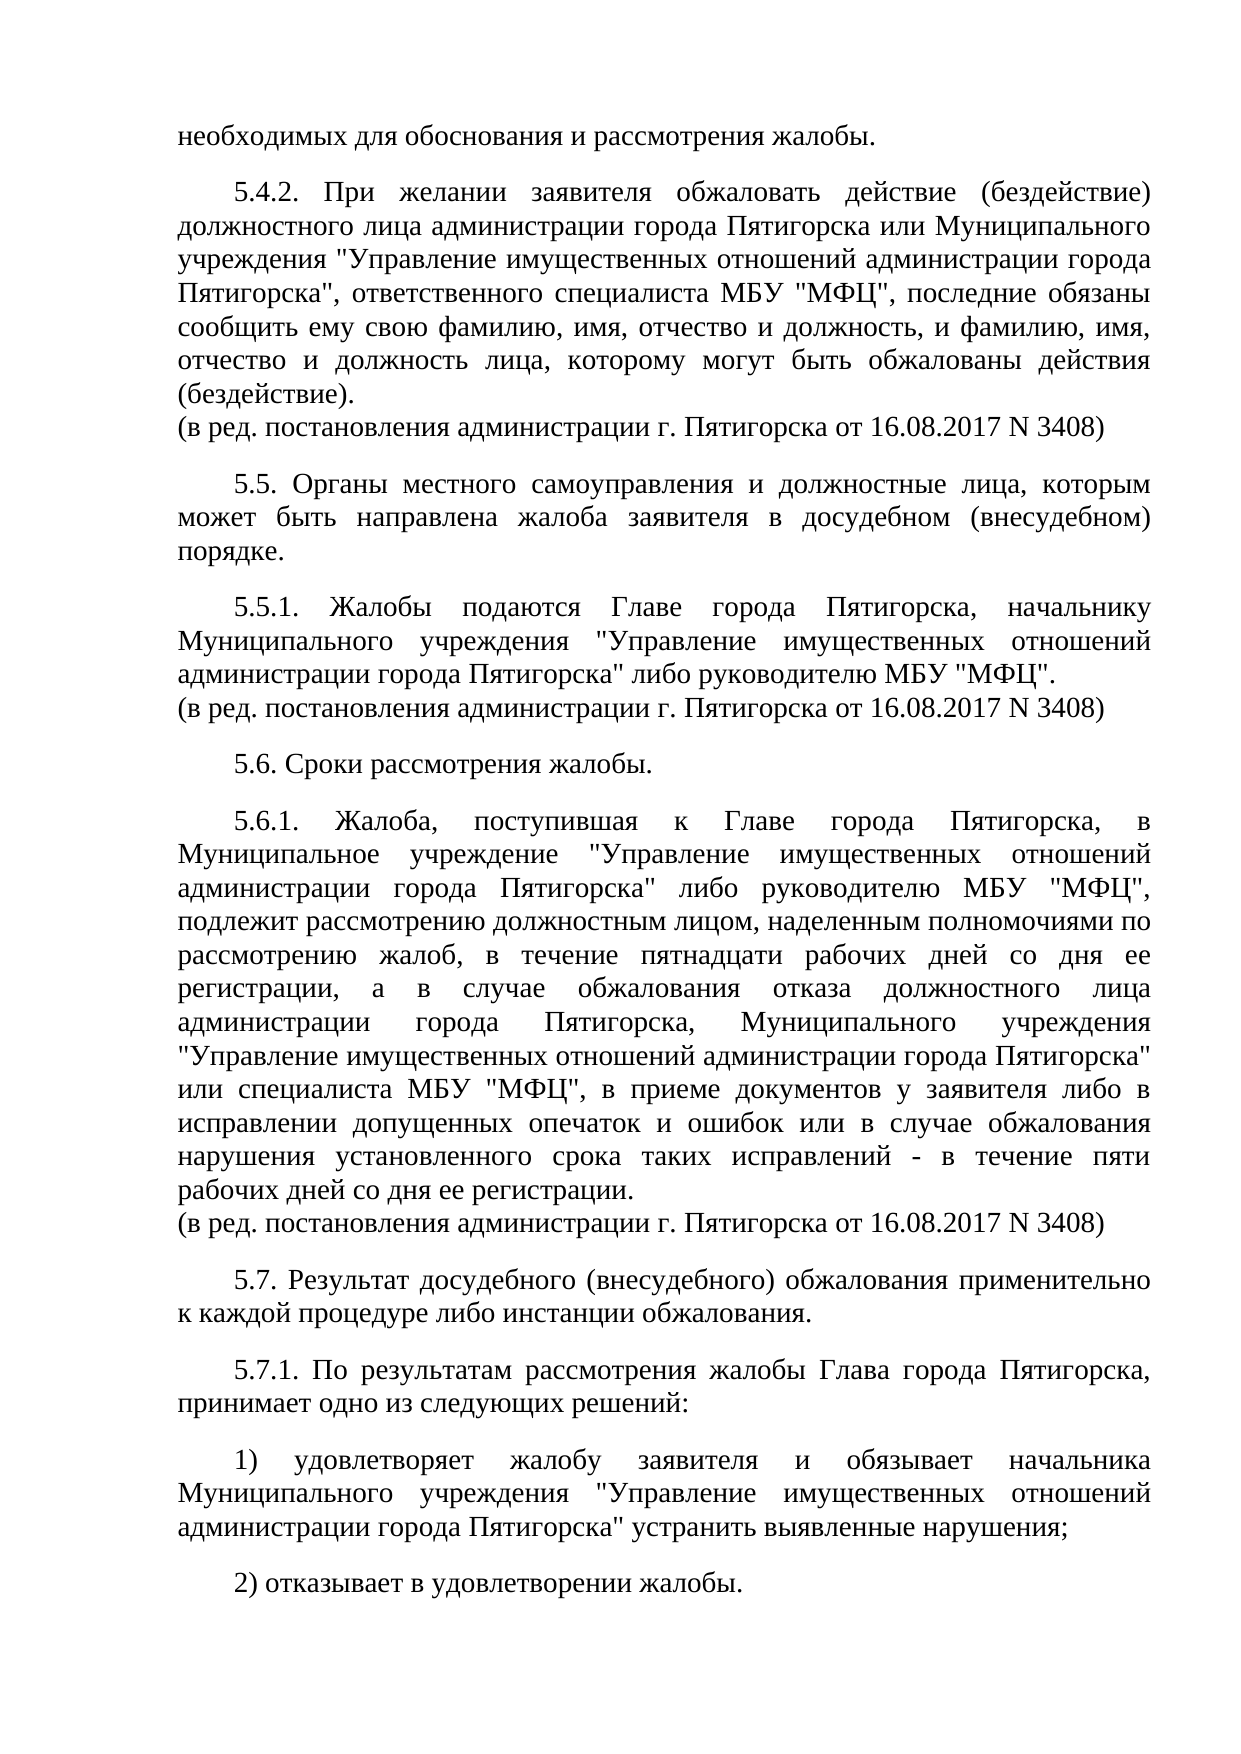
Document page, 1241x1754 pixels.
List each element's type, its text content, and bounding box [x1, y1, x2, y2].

text (в ред. постановления администрации г. Пятигорска от 16.08.2017 N 3408) [177, 1205, 1152, 1239]
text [177, 118, 1152, 152]
text 5.4.2. При желании заявителя обжаловать действие (бездействие) должностного лица администрации города Пятигорска или Муниципального учреждения "Управление имущественных отношений администрации города Пятигорска", ответственного специалиста МБУ "МФЦ", последние обязаны сообщить ему свою фамилию, имя, отчество и должность, и фамилию, имя, отчество и должность лица, которому могут быть обжалованы действия (бездействие). [177, 174, 1152, 409]
text (в ред. постановления администрации г. Пятигорска от 16.08.2017 N 3408) [177, 690, 1152, 723]
text 5.7.1. По результатам рассмотрения жалобы Глава города Пятигорска, принимает одно из следующих решений: [177, 1352, 1152, 1419]
text 5.5. Органы местного самоуправления и должностные лица, которым может быть направлена жалоба заявителя в досудебном (внесудебном) порядке. [177, 466, 1152, 566]
text 1) удовлетворяет жалобу заявителя и обязывает начальника Муниципального учреждения "Управление имущественных отношений администрации города Пятигорска" устранить выявленные нарушения; [177, 1442, 1152, 1542]
text 5.6.1. Жалоба, поступившая к Главе города Пятигорска, в Муниципальное учреждение "Управление имущественных отношений администрации города Пятигорска" либо руководителю МБУ "МФЦ", подлежит рассмотрению должностным лицом, наделенным полномочиями по рассмотрению жалоб, в течение пятнадцати рабочих дней со дня ее регистрации, а в случае обжалования отказа должностного лица администрации города Пятигорска, Муниципального учреждения "Управление имущественных отношений администрации города Пятигорска" или специалиста МБУ "МФЦ", в приеме документов у заявителя либо в исправлении допущенных опечаток и ошибок или в случае обжалования нарушения установленного срока таких исправлений - в течение пяти рабочих дней со дня ее регистрации. [177, 803, 1152, 1205]
text (в ред. постановления администрации г. Пятигорска от 16.08.2017 N 3408) [177, 409, 1152, 443]
text 5.7. Результат досудебного (внесудебного) обжалования применительно к каждой процедуре либо инстанции обжалования. [177, 1262, 1152, 1329]
text 2) отказывает в удовлетворении жалобы. [177, 1565, 1152, 1599]
text 5.6. Сроки рассмотрения жалобы. [177, 746, 1152, 780]
text 5.5.1. Жалобы подаются Главе города Пятигорска, начальнику Муниципального учреждения "Управление имущественных отношений администрации города Пятигорска" либо руководителю МБУ "МФЦ". [177, 589, 1152, 690]
